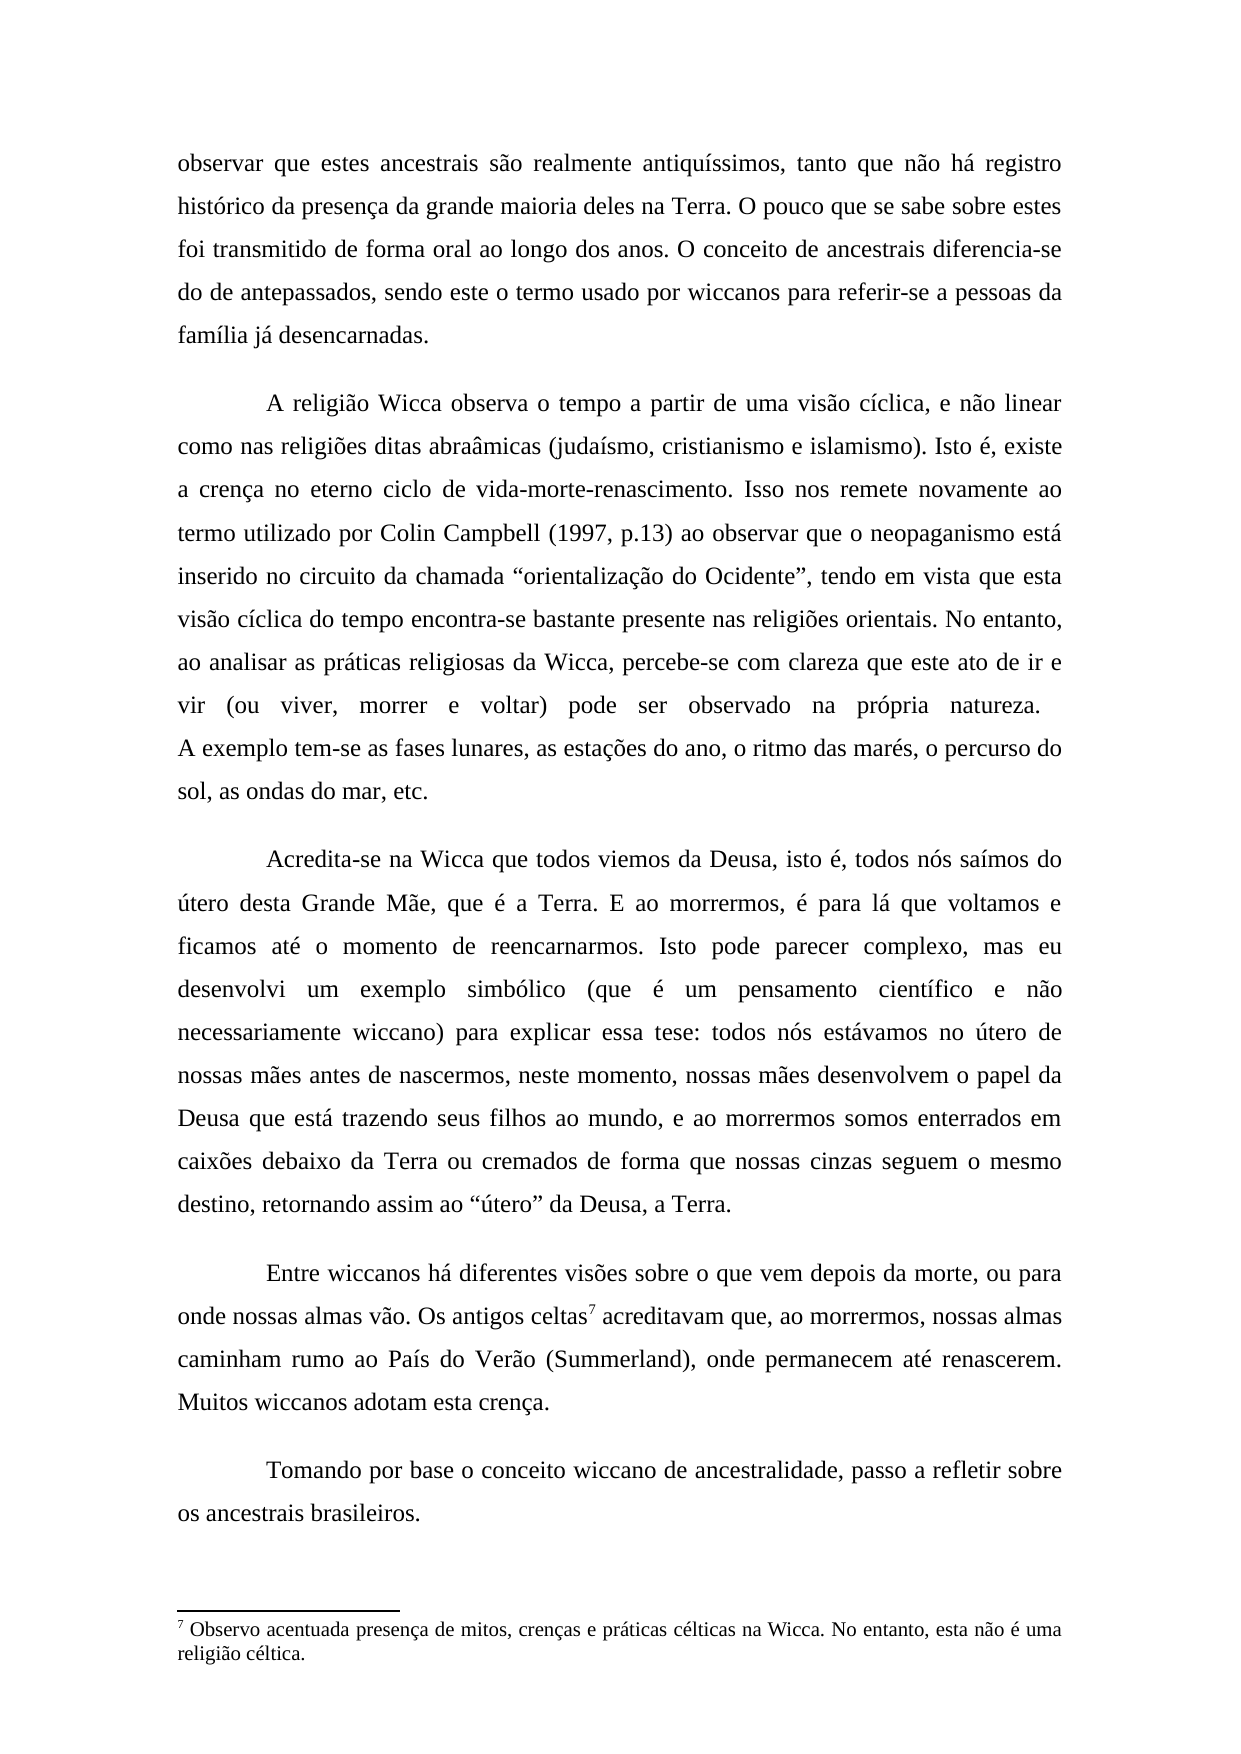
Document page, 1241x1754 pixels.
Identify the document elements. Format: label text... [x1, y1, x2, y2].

text Entre wiccanos há diferentes visões sobre o que vem depois da morte, ou para onde nossas almas vão. Os antigos celtas acreditavam que, ao morrermos, nossas almas caminham rumo ao País do Verão (Summerland), onde permanecem até renascerem. Muitos wiccanos adotam esta crença. [177, 1258, 1063, 1416]
text A religião Wicca observa o tempo a partir de uma visão cíclica, e não linear como nas religiões ditas abraâmicas (judaísmo, cristianismo e islamismo). Isto é, existe a crença no eterno ciclo de vida-morte-renascimento. Isso nos remete novamente ao termo utilizado por Colin Campbell (1997, p.13) ao observar que o neopaganismo está inserido no circuito da chamada “orientalização do Ocidente”, tendo em vista que esta visão cíclica do tempo encontra-se bastante presente nas religiões orientais. No entanto, ao analisar as práticas religiosas da Wicca, percebe-se com clareza que este ato de ir e vir (ou viver, morrer e voltar) pode ser observado na própria natureza. A exemplo tem-se as fases lunares, as estações do ano, o ritmo das marés, o percurso do sol, as ondas do mar, etc. [177, 388, 1063, 805]
text Tomando por base o conceito wiccano de ancestralidade, passo a refletir sobre os ancestrais brasileiros. [177, 1455, 1063, 1527]
text Acredita-se na Wicca que todos viemos da Deusa, isto é, todos nós saímos do útero desta Grande Mãe, que é a Terra. E ao morrermos, é para lá que voltamos e ficamos até o momento de reencarnarmos. Isto pode parecer complexo, mas eu desenvolvi um exemplo simbólico (que é um pensamento científico e não necessariamente wiccano) para explicar essa tese: todos nós estávamos no útero de nossas mães antes de nascermos, neste momento, nossas mães desenvolvem o papel da Deusa que está trazendo seus filhos ao mundo, e ao morrermos somos enterrados em caixões debaixo da Terra ou cremados de forma que nossas cinzas seguem o mesmo destino, retornando assim ao “útero” da Deusa, a Terra. [177, 844, 1063, 1218]
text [177, 148, 1063, 349]
